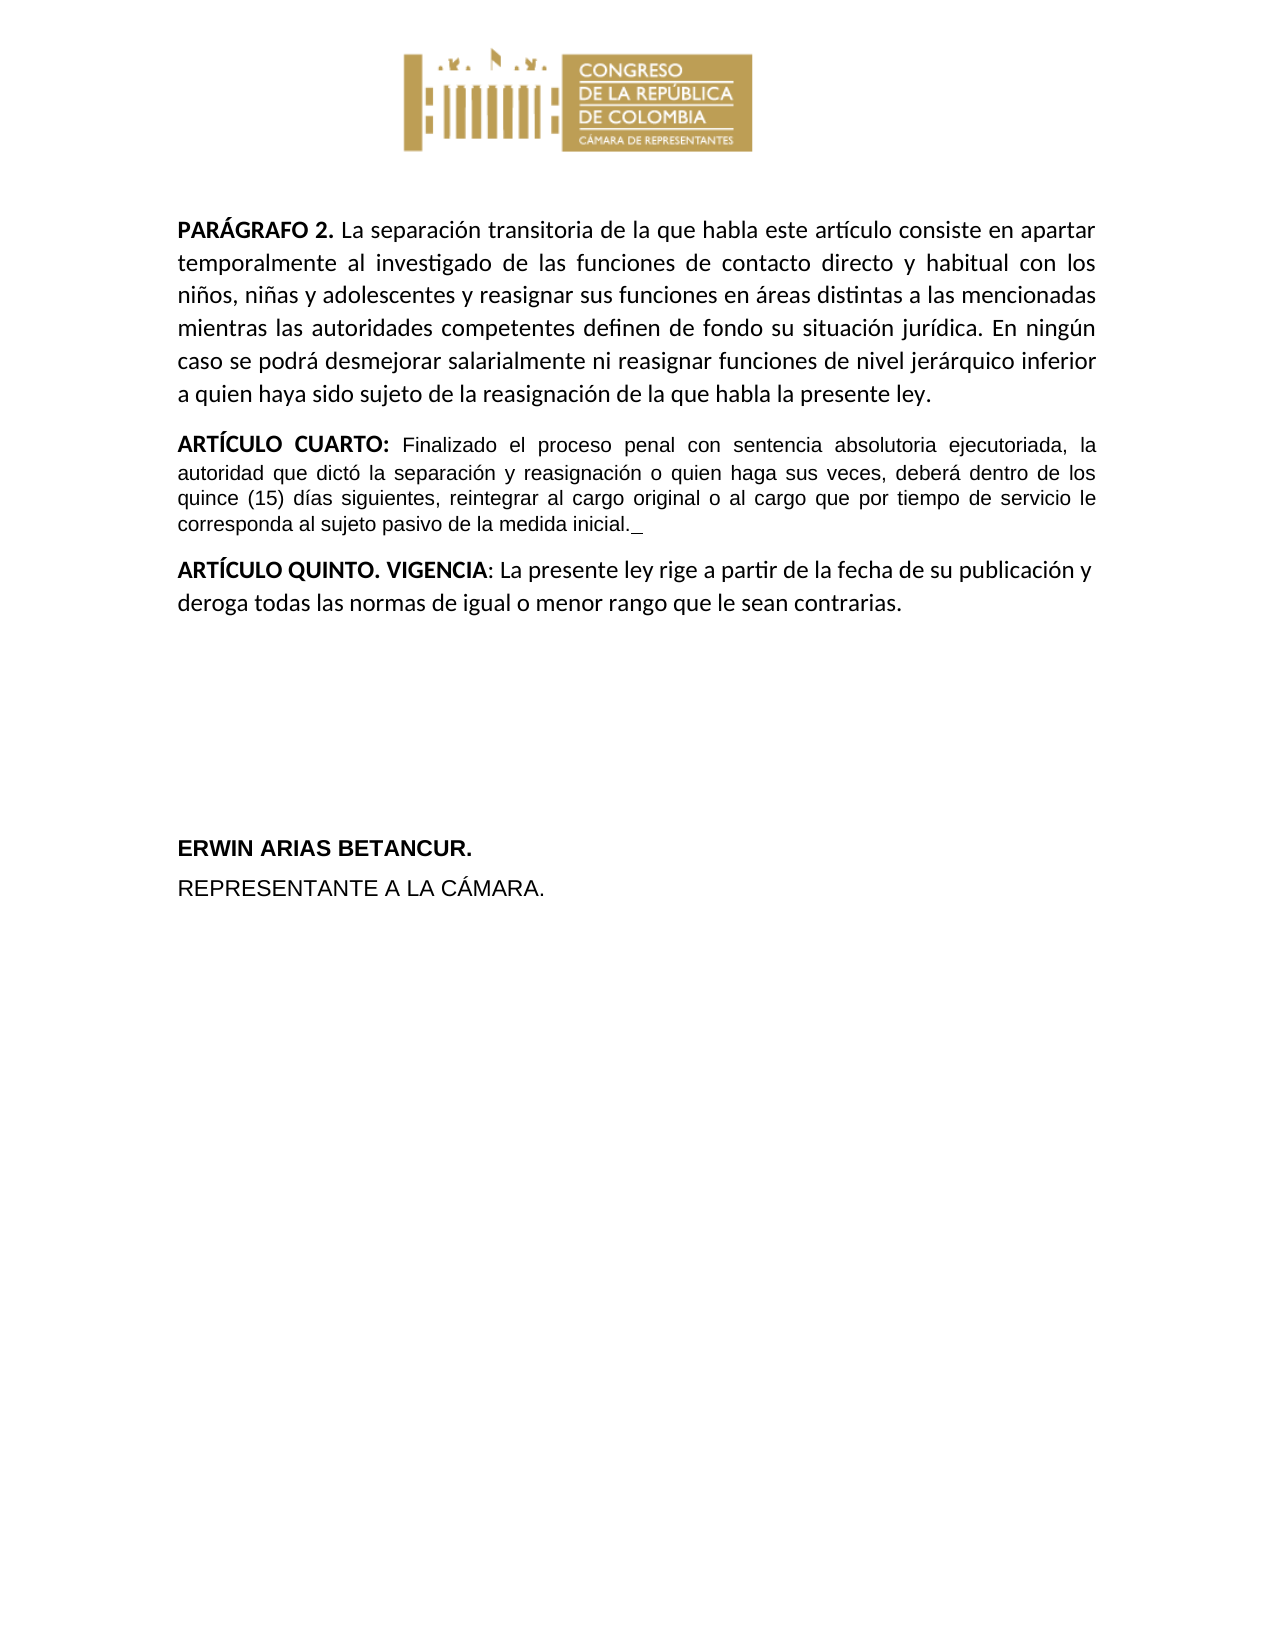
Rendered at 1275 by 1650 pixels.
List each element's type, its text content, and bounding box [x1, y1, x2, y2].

picture [391, 41, 760, 164]
text ARTÍCULO CUARTO: Finalizado el proceso penal con sentencia absolutoria ejecutoriada, la autoridad que dictó la separación y reasignación o quien haga sus veces, deberá dentro de los quince (15) días siguientes, reintegrar al cargo original o al cargo que por tiempo de servicio le corresponda al sujeto pasivo de la medida inicial. [177, 428, 1098, 536]
text REPRESENTANTE A LA CÁMARA. [177, 875, 1098, 901]
text ARTÍCULO QUINTO. VIGENCIA: La presente ley rige a partir de la fecha de su publicación y deroga todas las normas de igual o menor rango que le sean contrarias. [177, 554, 1098, 618]
text ERWIN ARIAS BETANCUR. [177, 835, 1098, 862]
text PARÁGRAFO 2. La separación transitoria de la que habla este artículo consiste en apartar temporalmente al investigado de las funciones de contacto directo y habitual con los niños, niñas y adolescentes y reasignar sus funciones en áreas distintas a las mencionadas mientras las autoridades competentes definen de fondo su situación jurídica. En ningún caso se podrá desmejorar salarialmente ni reasignar funciones de nivel jerárquico inferior a quien haya sido sujeto de la reasignación de la que habla la presente ley. [177, 214, 1098, 409]
